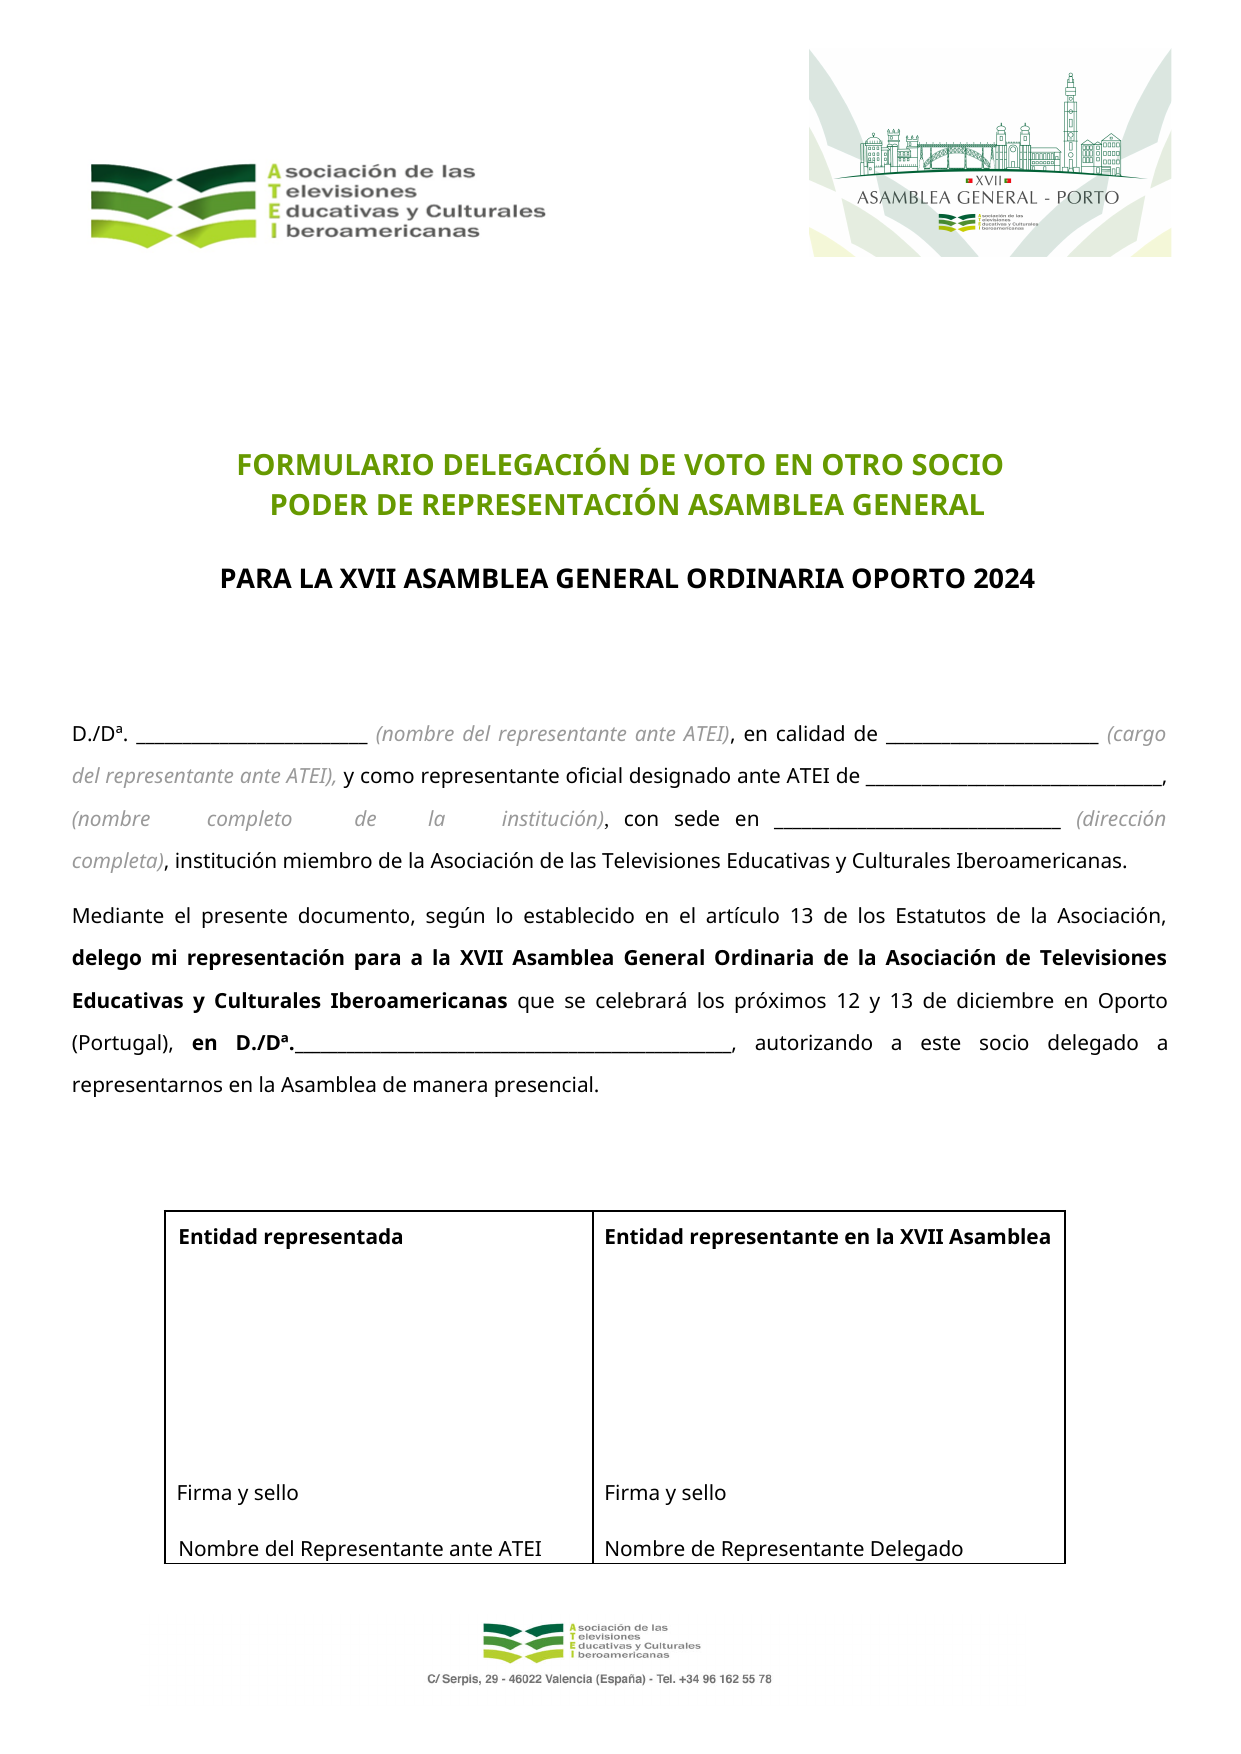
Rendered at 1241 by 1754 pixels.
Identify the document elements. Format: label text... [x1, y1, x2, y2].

picture [140, 1614, 1026, 1706]
table_cell Firma y sello [594, 1251, 1064, 1507]
text Mediante el presente documento, según lo establecido en el artículo 13 de los Estatutos de la Asociación, delego mi representación para a la XVII Asamblea General Ordinaria de la Asociación de Televisiones Educativas y Culturales Iberoamericanas que se celebrará los próximos 12 y 13 de diciembre en Oporto (Portugal), en D./Dª.___________________________________________________, autorizando a este socio delegado a representarnos en la Asamblea de manera presencial. [72, 901, 1169, 1099]
text D./Dª. _________________________ (nombre del representante ante ATEI), en calidad de _______________________ (cargo del representante ante ATEI), y como representante oficial designado ante ATEI de ________________________________, (nombre completo de la institución), con sede en _______________________________ (dirección completa), institución miembro de la Asociación de las Televisiones Educativas y Culturales Iberoamericanas. [72, 719, 1169, 874]
picture [70, 142, 558, 257]
table_cell Nombre del Representante ante ATEI [166, 1507, 592, 1563]
table_header Entidad representada [166, 1212, 592, 1251]
text PARA LA XVII ASAMBLEA GENERAL ORDINARIA OPORTO 2024 [0, 559, 1240, 596]
table_header Entidad representante en la XVII Asamblea [594, 1212, 1064, 1251]
text PODER DE REPRESENTACIÓN ASAMBLEA GENERAL [0, 484, 1240, 523]
table_cell Nombre de Representante Delegado [594, 1507, 1064, 1563]
picture [809, 48, 1172, 257]
table_cell Firma y sello [166, 1251, 592, 1507]
text FORMULARIO DELEGACIÓN DE VOTO EN OTRO SOCIO [59, 444, 1181, 484]
